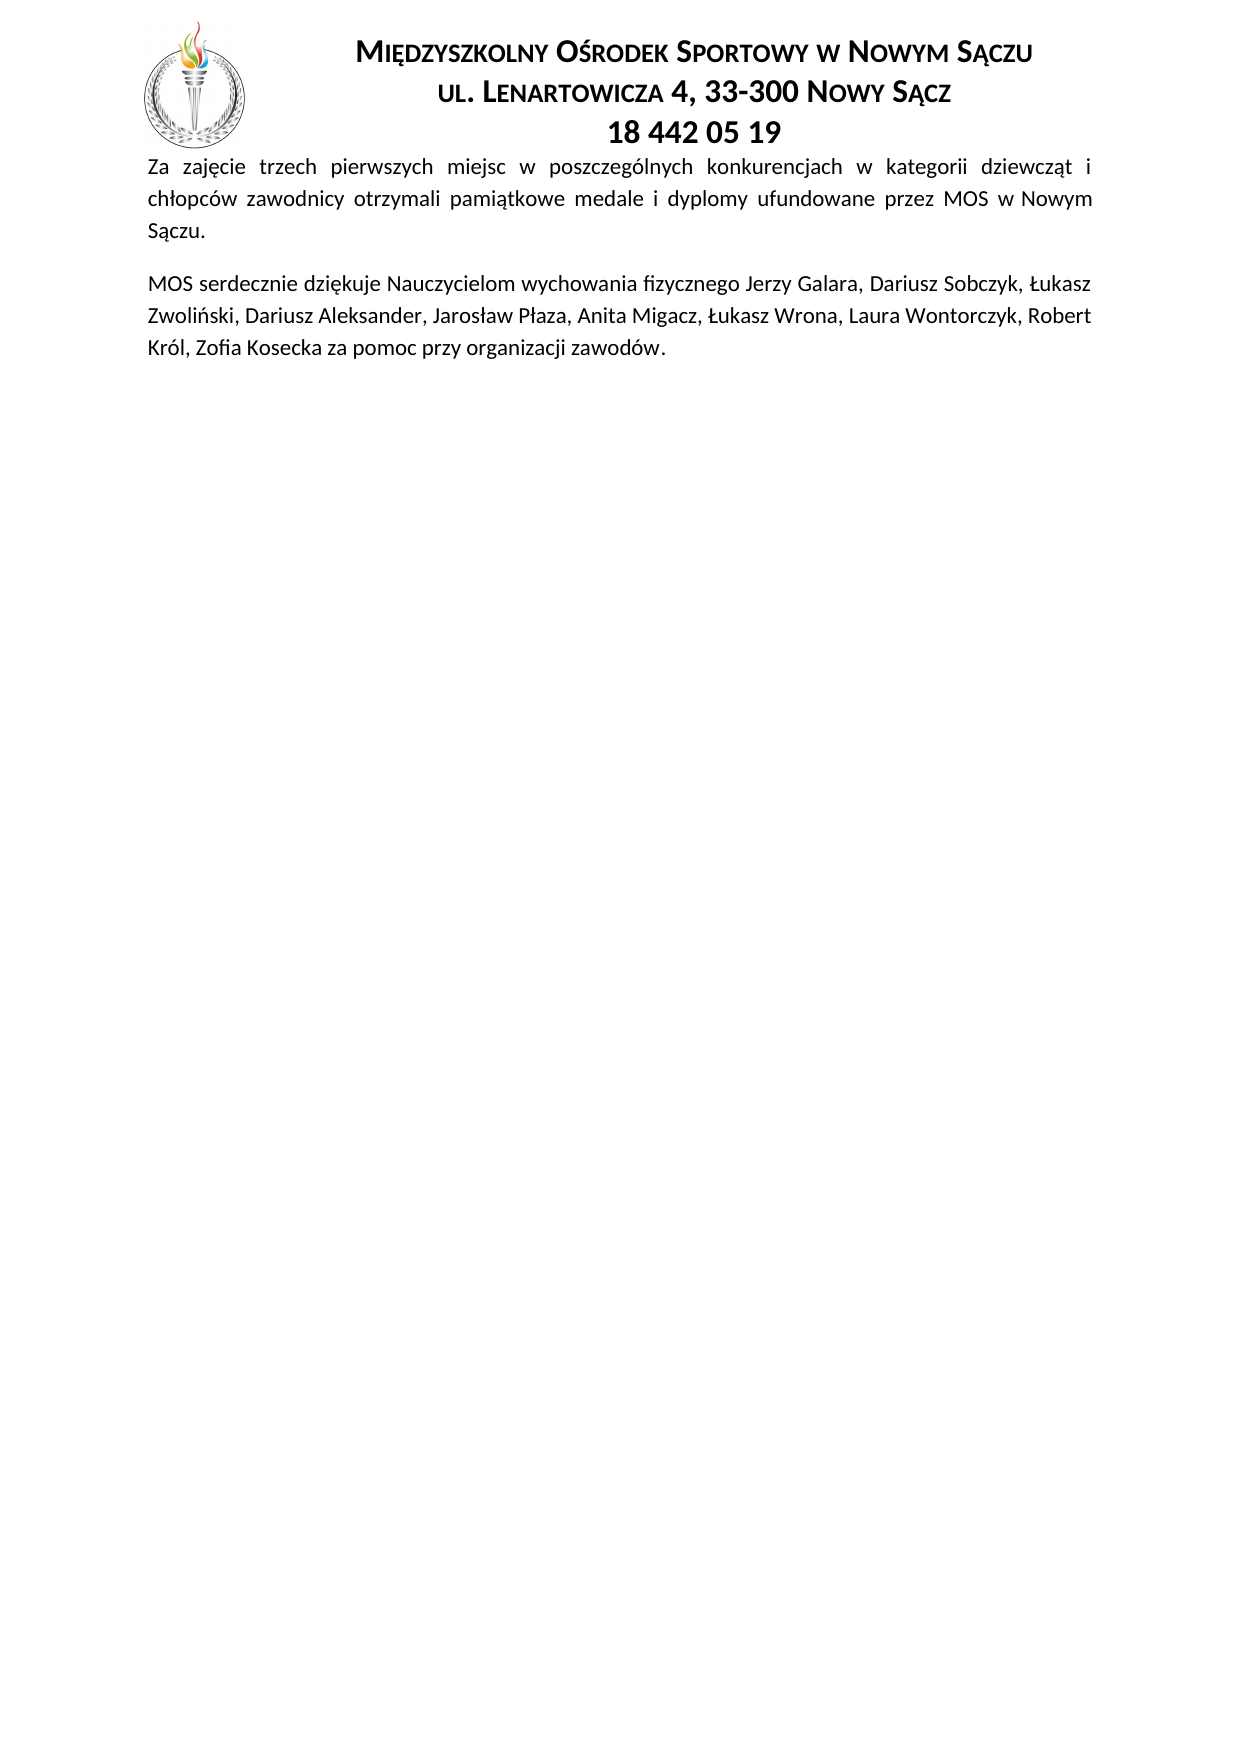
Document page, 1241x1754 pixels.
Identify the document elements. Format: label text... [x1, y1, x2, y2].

text Za zajęcie trzech pierwszych miejsc w poszczególnych konkurencjach w kategorii dziewcząt i chłopców zawodnicy otrzymali pamiątkowe medale i dyplomy ufundowane przez MOS w Nowym Sączu. [148, 152, 1093, 244]
text MOS serdecznie dziękuje Nauczycielom wychowania fizycznego Jerzy Galara, Dariusz Sobczyk, Łukasz Zwoliński, Dariusz Aleksander, Jarosław Płaza, Anita Migacz, Łukasz Wrona, Laura Wontorczyk, Robert Król, Zofia Kosecka za pomoc przy organizacji zawodów. [148, 269, 1093, 362]
picture [142, 20, 246, 149]
